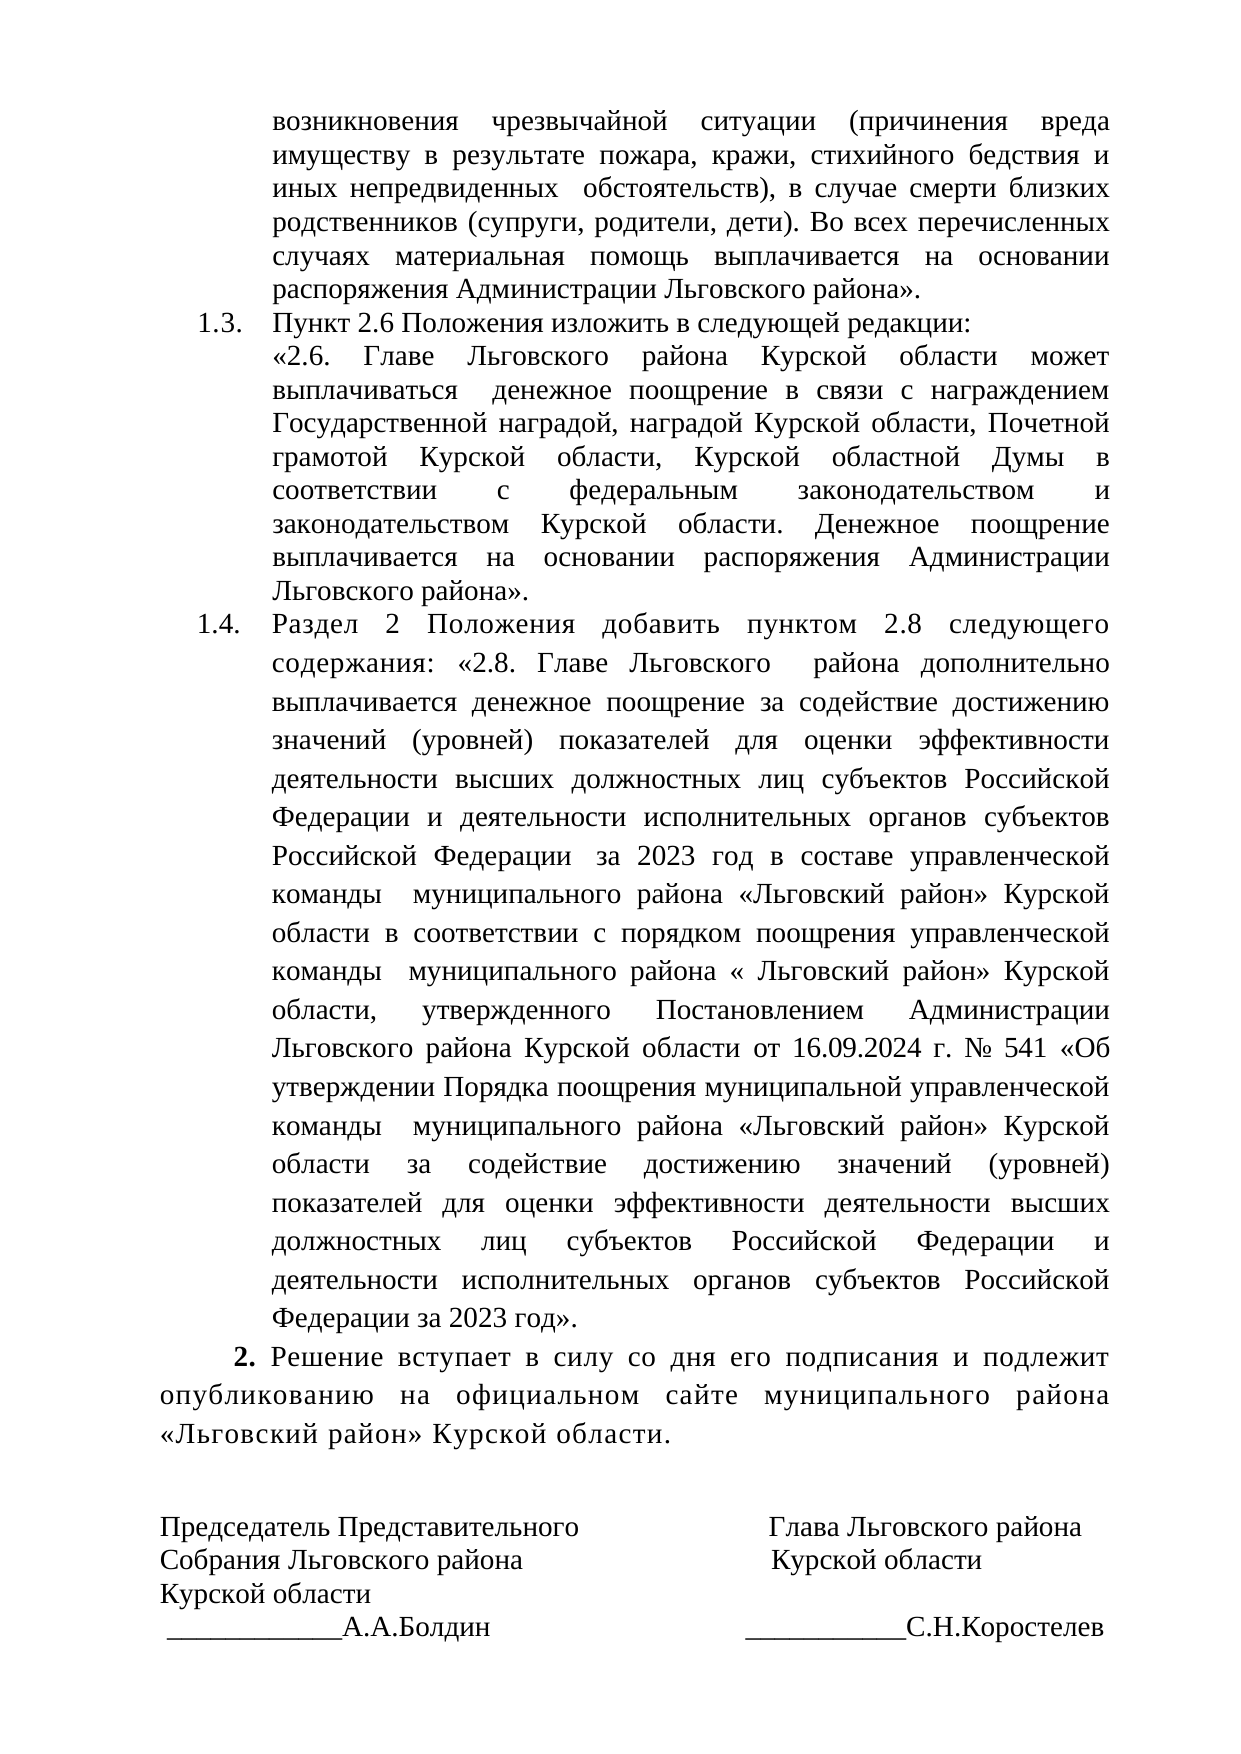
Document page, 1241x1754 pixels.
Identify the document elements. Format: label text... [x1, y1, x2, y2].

text Председатель Представительного Глава Льговского района [159, 1509, 1110, 1542]
list «2.6. Главе Льговского района Курской области может выплачиваться денежное поощрение в связи с награждением Государственной наградой, наградой Курской области, Почетной грамотой Курской области, Курской областной Думы в соответствии с федеральным законодательством и законодательством Курской области. Денежное поощрение выплачивается на основании распоряжения Администрации Льговского района». [272, 338, 1110, 607]
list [272, 103, 1110, 305]
text Курской области [159, 1576, 1110, 1609]
list Пункт 2.6 Положения изложить в следующей редакции: [197, 305, 1110, 338]
text 2. Решение вступает в силу со дня его подписания и подлежит опубликованию на официальном сайте муниципального района «Льговский район» Курской области. [159, 1339, 1110, 1449]
text ____________А.А.Болдин ___________С.Н.Коростелев [159, 1609, 1110, 1643]
list Раздел 2 Положения добавить пунктом 2.8 следующего содержания: «2.8. Главе Льговского района дополнительно выплачивается денежное поощрение за содействие достижению значений (уровней) показателей для оценки эффективности деятельности высших должностных лиц субъектов Российской Федерации и деятельности исполнительных органов субъектов Российской Федерации за 2023 год в составе управленческой команды муниципального района «Льговский район» Курской области в соответствии с порядком поощрения управленческой команды муниципального района « Льговский район» Курской области, утвержденного Постановлением Администрации Льговского района Курской области от 16.09.2024 г. № 541 «Об утверждении Порядка поощрения муниципальной управленческой команды муниципального района «Льговский район» Курской области за содействие достижению значений (уровней) показателей для оценки эффективности деятельности высших должностных лиц субъектов Российской Федерации и деятельности исполнительных органов субъектов Российской Федерации за 2023 год». [197, 607, 1110, 1334]
text Собрания Льговского района Курской области [159, 1542, 1110, 1576]
